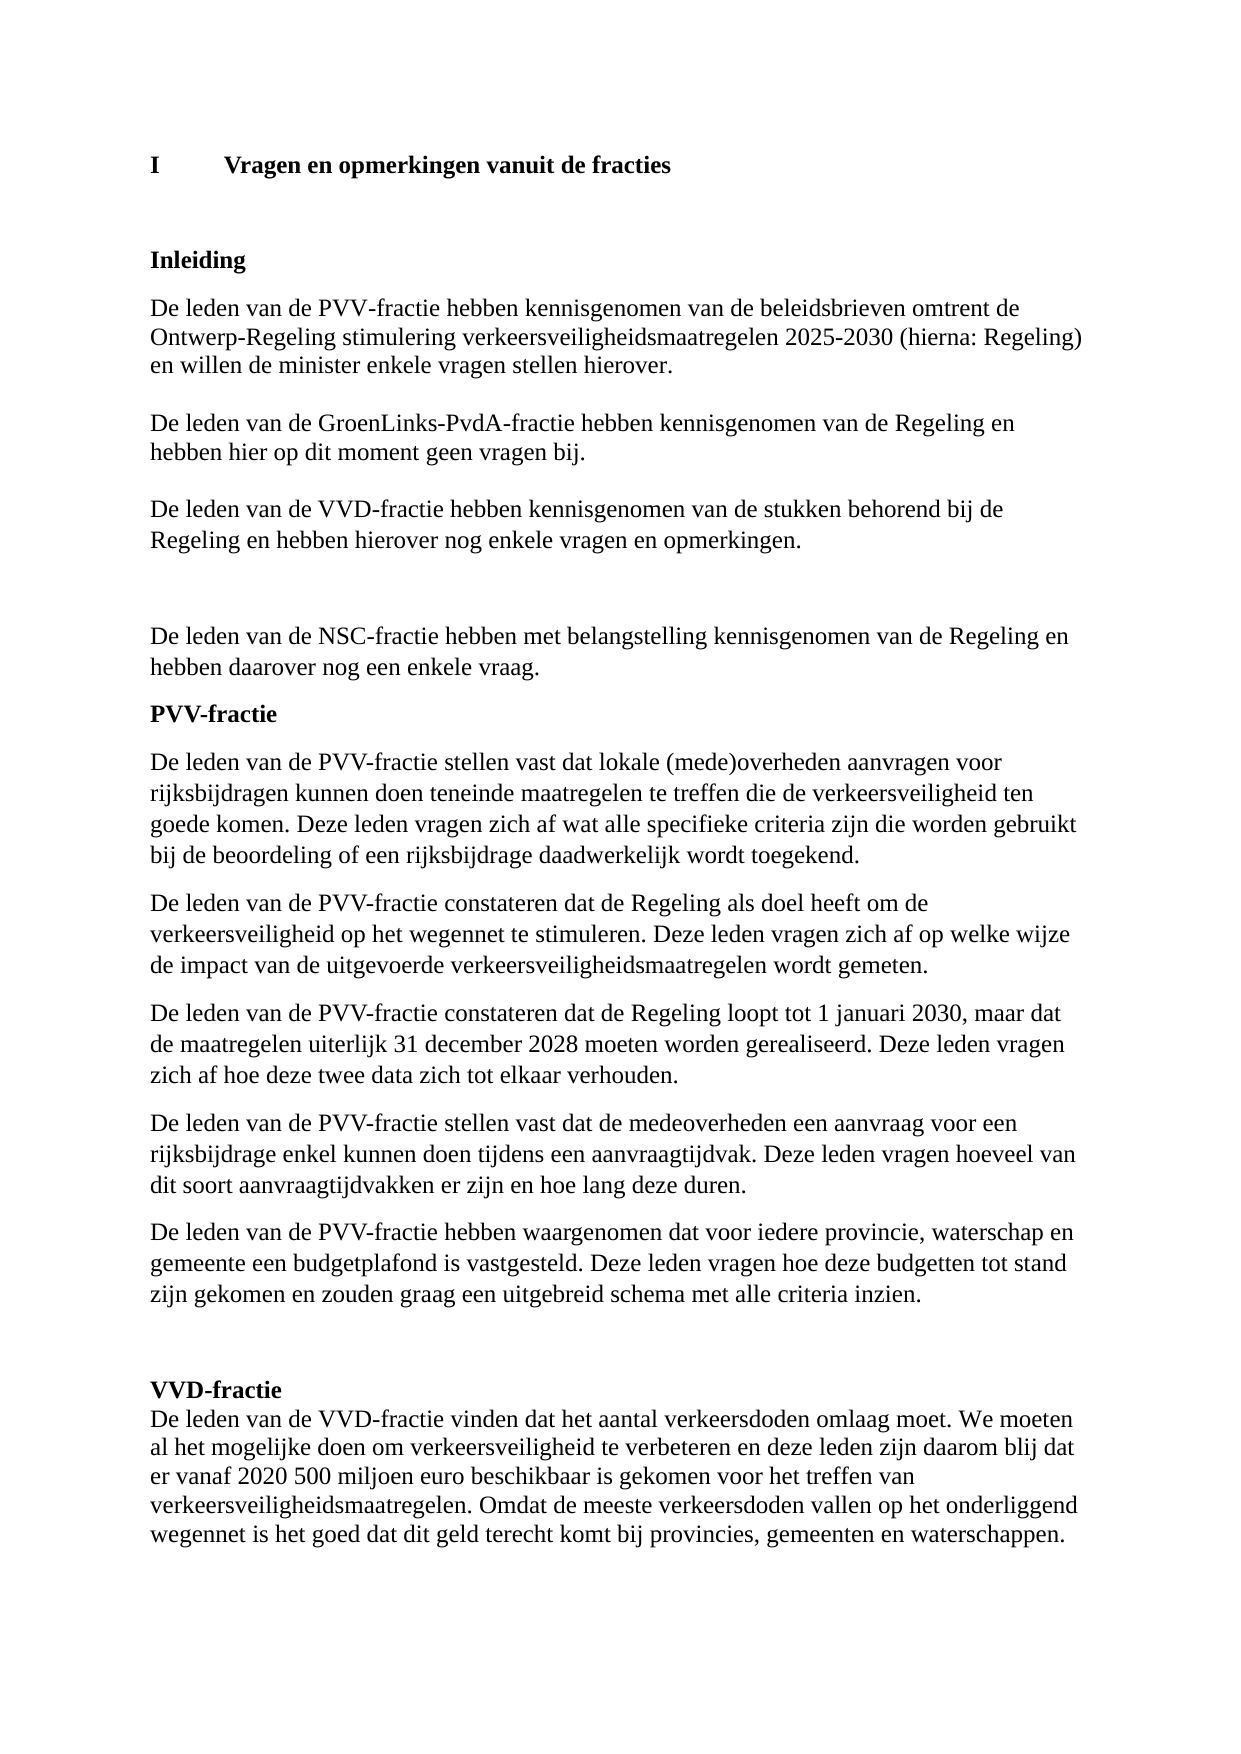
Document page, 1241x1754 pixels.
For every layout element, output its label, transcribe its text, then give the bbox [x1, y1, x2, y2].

text De leden van de NSC-fractie hebben met belangstelling kennisgenomen van de Regeling en hebben daarover nog een enkele vraag. [150, 621, 1090, 681]
text Inleiding [150, 245, 1090, 274]
text De leden van de PVV-fractie stellen vast dat lokale (mede)overheden aanvragen voor rijksbijdragen kunnen doen teneinde maatregelen te treffen die de verkeersveiligheid ten goede komen. Deze leden vragen zich af wat alle specifieke criteria zijn die worden gebruikt bij de beoordeling of een rijksbijdrage daadwerkelijk wordt toegekend. [150, 747, 1090, 869]
text De leden van de GroenLinks-PvdA-fractie hebben kennisgenomen van de Regeling en hebben hier op dit moment geen vragen bij. [150, 408, 1090, 466]
text I Vragen en opmerkingen vanuit de fracties [150, 150, 1090, 179]
text De leden van de PVV-fractie hebben kennisgenomen van de beleidsbrieven omtrent de Ontwerp-Regeling stimulering verkeersveiligheidsmaatregelen 2025-2030 (hierna: Regeling) en willen de minister enkele vragen stellen hierover. [150, 293, 1090, 379]
text VVD-fractie [150, 1375, 1090, 1404]
text De leden van de VVD-fractie hebben kennisgenomen van de stukken behorend bij de Regeling en hebben hierover nog enkele vragen en opmerkingen. [150, 494, 1090, 554]
text De leden van de PVV-fractie constateren dat de Regeling als doel heeft om de verkeersveiligheid op het wegennet te stimuleren. Deze leden vragen zich af op welke wijze de impact van de uitgevoerde verkeersveiligheidsmaatregelen wordt gemeten. [150, 888, 1090, 979]
text De leden van de PVV-fractie hebben waargenomen dat voor iedere provincie, waterschap en gemeente een budgetplafond is vastgesteld. Deze leden vragen hoe deze budgetten tot stand zijn gekomen en zouden graag een uitgebreid schema met alle criteria inzien. [150, 1217, 1090, 1308]
text De leden van de PVV-fractie constateren dat de Regeling loopt tot 1 januari 2030, maar dat de maatregelen uiterlijk 31 december 2028 moeten worden gerealiseerd. Deze leden vragen zich af hoe deze twee data zich tot elkaar verhouden. [150, 998, 1090, 1089]
text De leden van de PVV-fractie stellen vast dat de medeoverheden een aanvraag voor een rijksbijdrage enkel kunnen doen tijdens een aanvraagtijdvak. Deze leden vragen hoeveel van dit soort aanvraagtijdvakken er zijn en hoe lang deze duren. [150, 1108, 1090, 1198]
text De leden van de VVD-fractie vinden dat het aantal verkeersdoden omlaag moet. We moeten al het mogelijke doen om verkeersveiligheid te verbeteren en deze leden zijn daarom blij dat er vanaf 2020 500 miljoen euro beschikbaar is gekomen voor het treffen van verkeersveiligheidsmaatregelen. Omdat de meeste verkeersdoden vallen op het onderliggend wegennet is het goed dat dit geld terecht komt bij provincies, gemeenten en waterschappen. [150, 1404, 1090, 1547]
text PVV-fractie [150, 699, 1090, 728]
